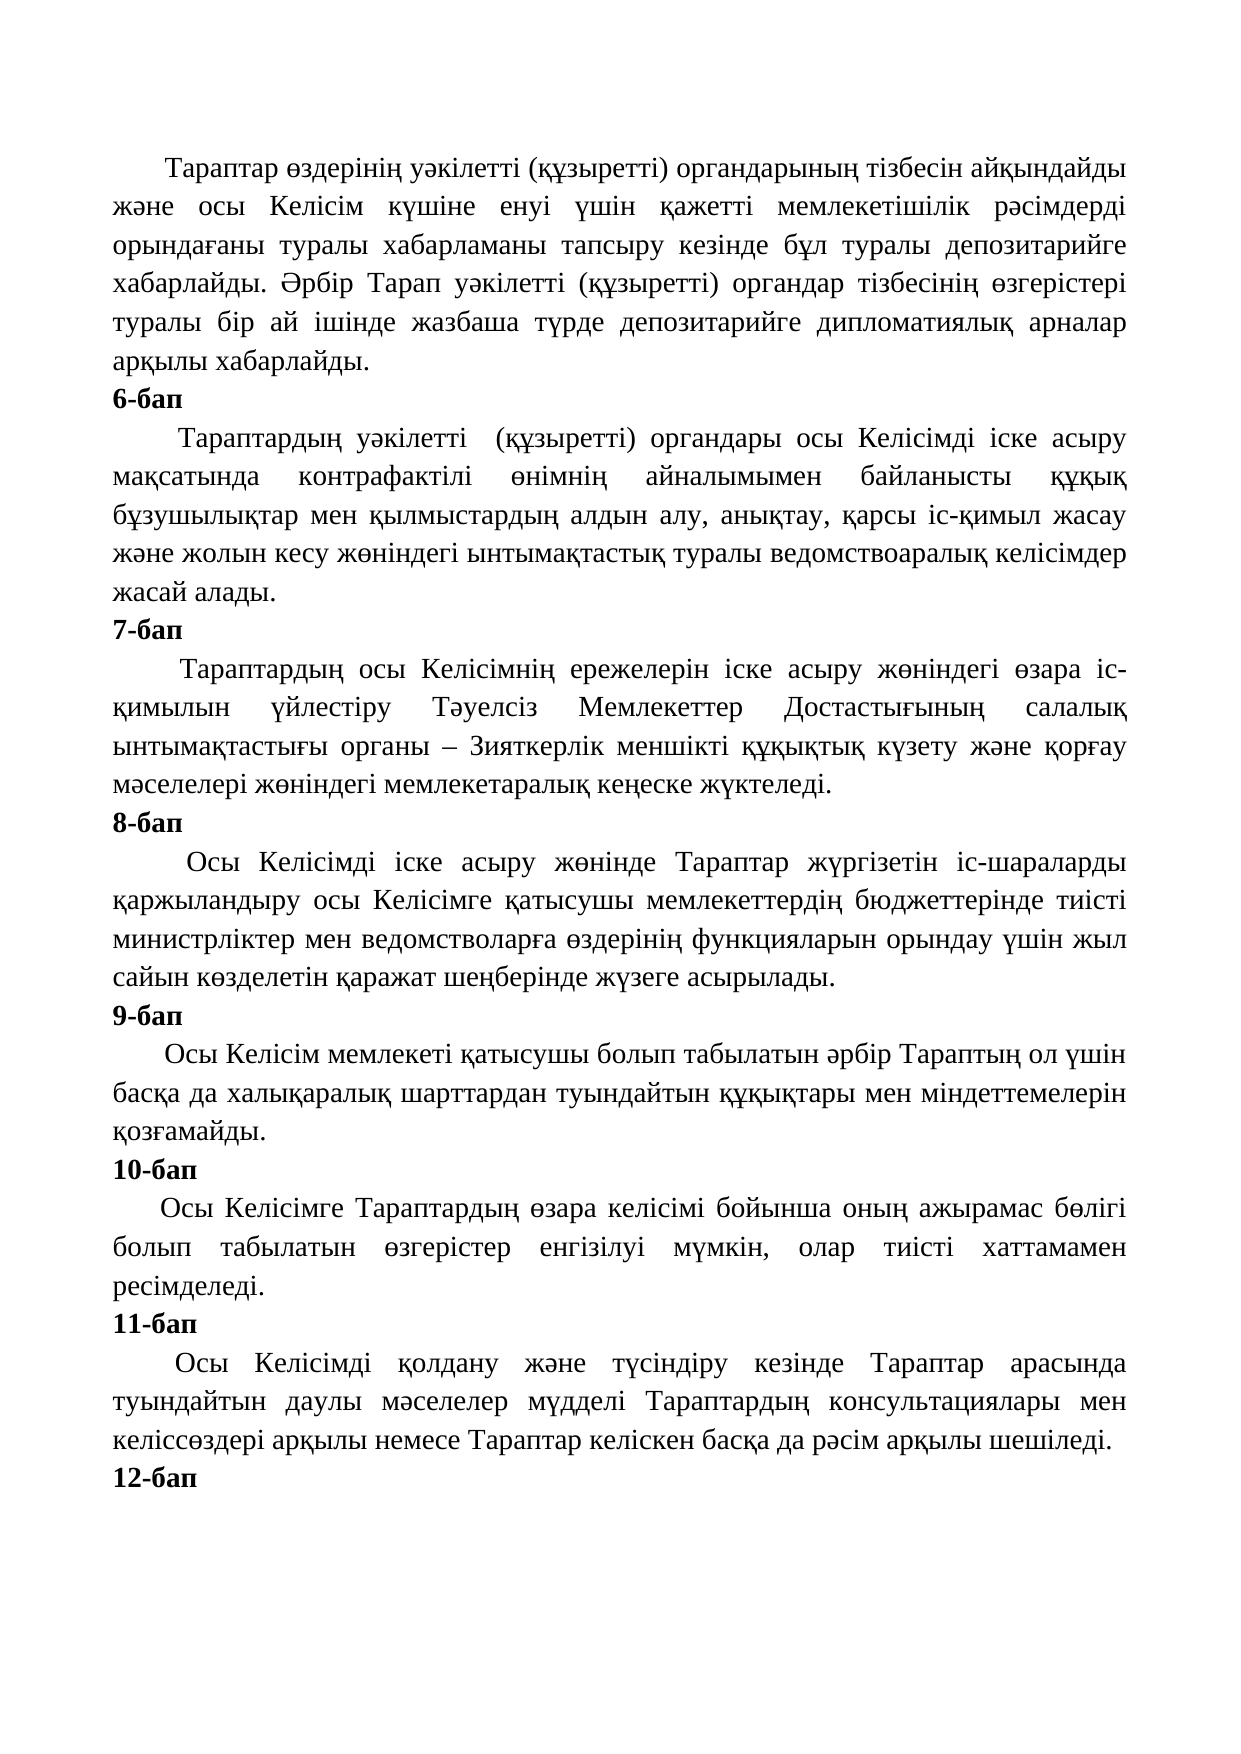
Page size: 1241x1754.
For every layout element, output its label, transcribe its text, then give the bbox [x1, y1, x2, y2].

text Тараптардың уәкілетті (құзыретті) органдары осы Келісімді іске асыру мақсатында контрафактілі өнімнің айналымымен байланысты құқық бұзушылықтар мен қылмыстардың алдын алу, анықтау, қарсы іс-қимыл жасау және жолын кесу жөніндегі ынтымақтастық туралы ведомствоаралық келісімдер жасай алады. [112, 420, 1128, 607]
text Осы Келісімді қолдану және түсіндіру кезінде Тараптар арасында туындайтын даулы мәселелер мүдделі Тараптардың консультациялары мен келіссөздері арқылы немесе Тараптар келіскен басқа да рәсім арқылы шешіледі. [112, 1345, 1128, 1455]
text Осы Келісім мемлекеті қатысушы болып табылатын әрбір Тараптың ол үшін басқа да халықаралық шарттардан туындайтын құқықтары мен міндеттемелерін қозғамайды. [112, 1036, 1128, 1147]
text 8-бап [112, 805, 1128, 839]
text 6-бап [112, 381, 1128, 415]
text Тараптардың осы Келісімнің ережелерін іске асыру жөніндегі өзара іс-қимылын үйлестіру Тәуелсіз Мемлекеттер Достастығының салалық ынтымақтастығы органы – Зияткерлік меншікті құқықтық күзету және қорғау мәселелері жөніндегі мемлекетаралық кеңеске жүктеледі. [112, 651, 1128, 800]
text 10-бап [112, 1152, 1128, 1186]
text 9-бап [112, 998, 1128, 1031]
text 11-бап [112, 1306, 1128, 1340]
text Осы Келісімді іске асыру жөнінде Тараптар жүргізетін іс-шараларды қаржыландыру осы Келісімге қатысушы мемлекеттердің бюджеттерінде тиісті министрліктер мен ведомстволарға өздерінің функцияларын орындау үшін жыл сайын көзделетін қаражат шеңберінде жүзеге асырылады. [112, 844, 1128, 993]
text Осы Келісімге Тараптардың өзара келісімі бойынша оның ажырамас бөлігі болып табылатын өзгерістер енгізілуі мүмкін, олар тиісті хаттамамен ресімделеді. [112, 1191, 1128, 1301]
text Тараптар өздерінің уәкілетті (құзыретті) органдарының тізбесін айқындайды және осы Келісім күшіне енуі үшін қажетті мемлекетішілік рәсімдерді орындағаны туралы хабарламаны тапсыру кезінде бұл туралы депозитарийге хабарлайды. Әрбір Тарап уәкілетті (құзыретті) органдар тізбесінің өзгерістері туралы бір ай ішінде жазбаша түрде депозитарийге дипломатиялық арналар арқылы хабарлайды. [112, 150, 1128, 376]
text 12-бап [112, 1460, 1128, 1494]
text 7-бап [112, 612, 1128, 646]
